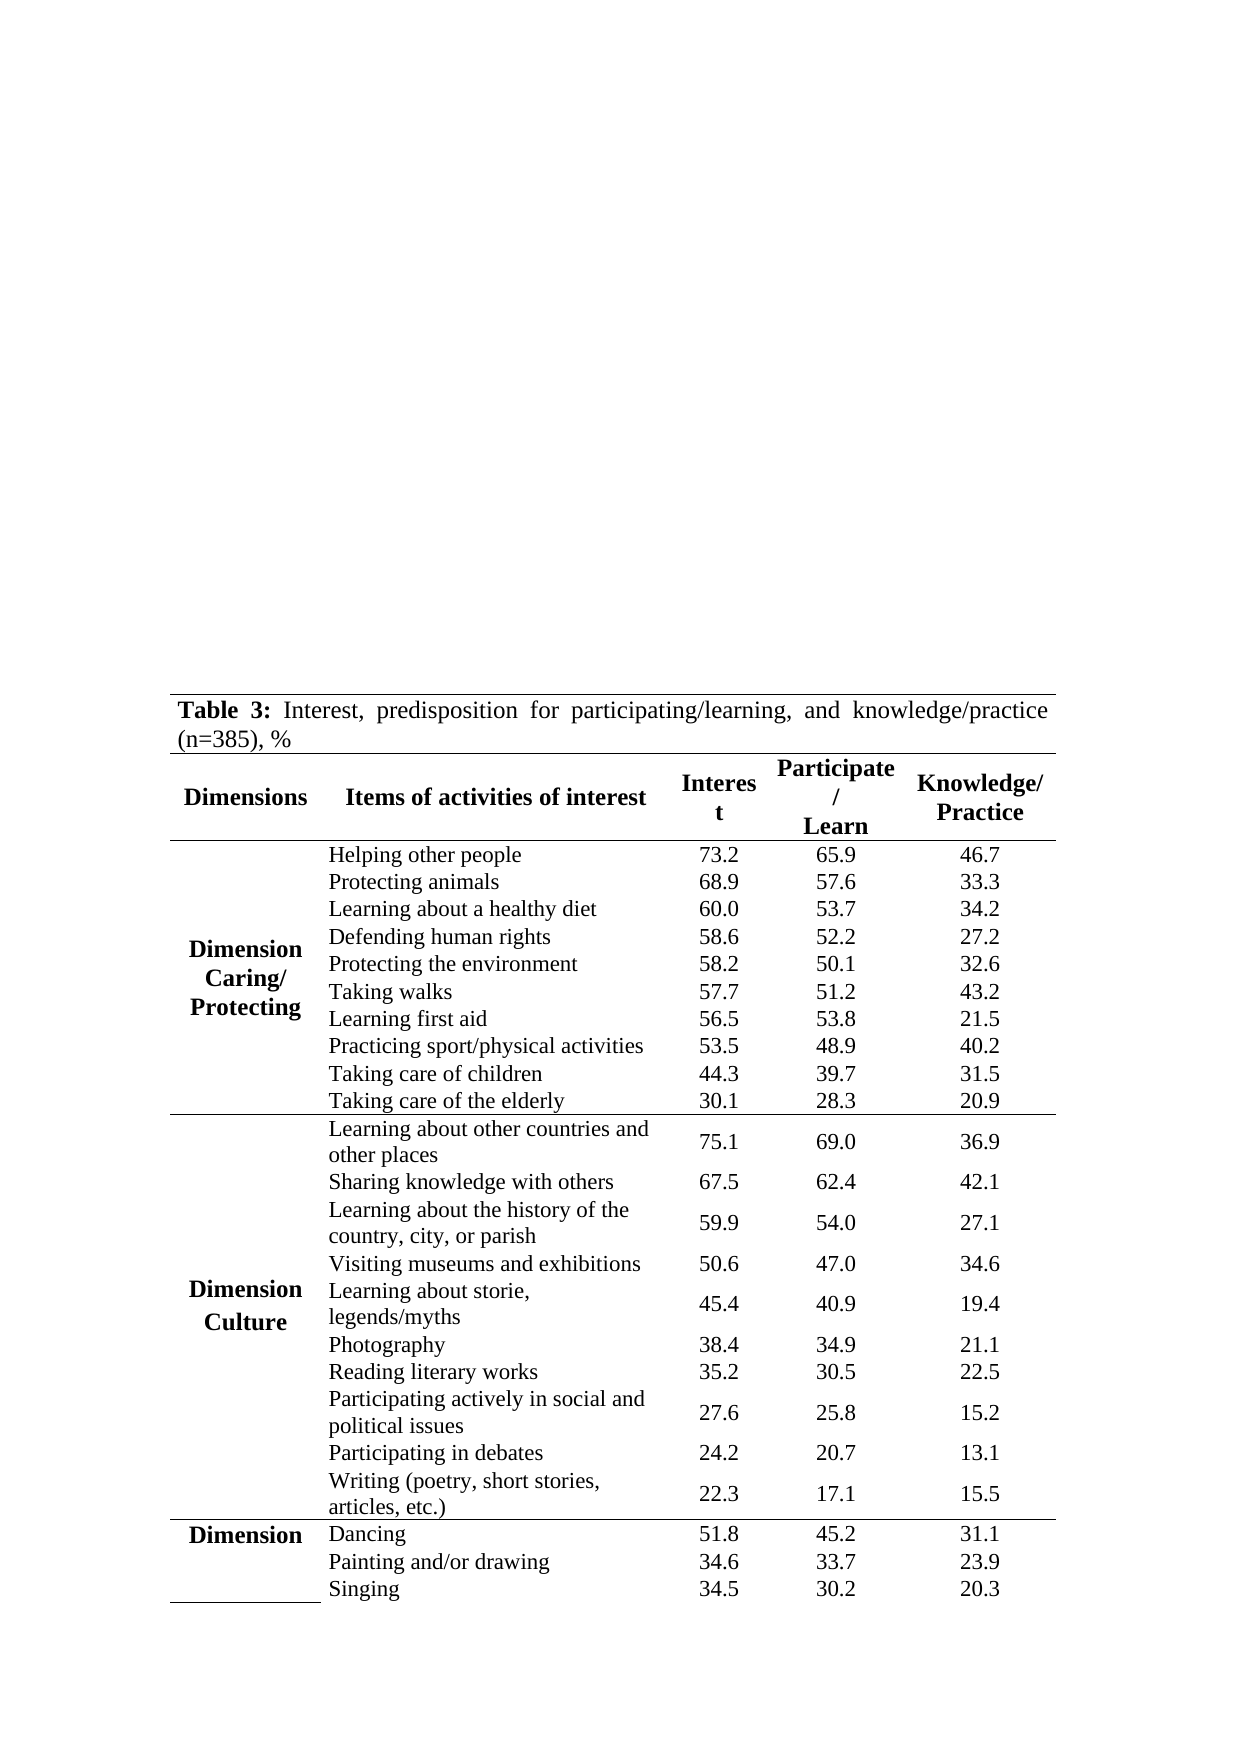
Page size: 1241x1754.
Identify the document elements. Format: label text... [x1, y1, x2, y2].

table_cell Participate/ Learn [767, 754, 904, 840]
table_cell 73.2 [671, 841, 767, 867]
table_cell 23.9 [904, 1547, 1056, 1574]
table_cell 69.0 [767, 1115, 904, 1167]
table_cell Helping other people [321, 841, 671, 867]
table_cell 30.1 [671, 1086, 767, 1114]
table_cell 27.6 [671, 1385, 767, 1438]
table_cell Painting and/or drawing [321, 1547, 671, 1574]
table_cell 27.2 [904, 922, 1056, 949]
table_cell 50.6 [671, 1249, 767, 1276]
table_cell 60.0 [671, 895, 767, 922]
table_cell Protecting animals [321, 867, 671, 894]
table_cell Dimension Culture [170, 1115, 321, 1519]
table_cell 47.0 [767, 1249, 904, 1276]
table_cell 75.1 [671, 1115, 767, 1167]
table_cell 39.7 [767, 1059, 904, 1086]
table_cell 34.6 [671, 1547, 767, 1574]
table_cell Learning about storie, legends/myths [321, 1276, 671, 1330]
table_cell 57.7 [671, 977, 767, 1004]
table_cell 15.5 [904, 1466, 1056, 1519]
table_cell 19.4 [904, 1276, 1056, 1330]
table_cell 20.3 [904, 1574, 1056, 1602]
table_cell Dimension Caring/ Protecting [170, 841, 321, 1114]
table_cell 43.2 [904, 977, 1056, 1004]
table_cell 21.5 [904, 1004, 1056, 1031]
table_cell 50.1 [767, 949, 904, 977]
table_cell 45.2 [767, 1520, 904, 1547]
table_cell Practicing sport/physical activities [321, 1031, 671, 1059]
table_cell 27.1 [904, 1195, 1056, 1248]
table_cell 48.9 [767, 1031, 904, 1059]
table_cell 30.2 [767, 1574, 904, 1602]
table_cell 40.2 [904, 1031, 1056, 1059]
table_cell 33.7 [767, 1547, 904, 1574]
table_header Table 3: Interest, predisposition for participating/learning, and knowledge/practice (n=385), % [170, 695, 1056, 752]
table_cell Taking care of the elderly [321, 1086, 671, 1114]
table_cell 45.4 [671, 1276, 767, 1330]
table_cell 17.1 [767, 1466, 904, 1519]
table_cell Learning first aid [321, 1004, 671, 1031]
table_cell Visiting museums and exhibitions [321, 1249, 671, 1276]
table_cell 53.5 [671, 1031, 767, 1059]
table_cell Participating in debates [321, 1438, 671, 1466]
table_cell 53.7 [767, 895, 904, 922]
table_cell 31.5 [904, 1059, 1056, 1086]
table_cell 56.5 [671, 1004, 767, 1031]
table_cell 34.5 [671, 1574, 767, 1602]
table_cell 58.6 [671, 922, 767, 949]
table_cell 36.9 [904, 1115, 1056, 1167]
table_cell 21.1 [904, 1330, 1056, 1357]
table_cell 13.1 [904, 1438, 1056, 1466]
table_cell Dimension Arts [170, 1520, 321, 1602]
table_cell Knowledge/ Practice [904, 754, 1056, 840]
table_cell Writing (poetry, short stories, articles, etc.) [321, 1466, 671, 1519]
table_cell 28.3 [767, 1086, 904, 1114]
table_cell 38.4 [671, 1330, 767, 1357]
table_cell 34.2 [904, 895, 1056, 922]
table_cell 54.0 [767, 1195, 904, 1248]
table_cell Taking care of children [321, 1059, 671, 1086]
table_cell 33.3 [904, 867, 1056, 894]
table_cell 58.2 [671, 949, 767, 977]
table_cell 51.8 [671, 1520, 767, 1547]
table_cell Taking walks [321, 977, 671, 1004]
table_cell 15.2 [904, 1385, 1056, 1438]
table_cell 34.6 [904, 1249, 1056, 1276]
table_cell 52.2 [767, 922, 904, 949]
table_cell 22.3 [671, 1466, 767, 1519]
table_cell Defending human rights [321, 922, 671, 949]
table_cell Participating actively in social and political issues [321, 1385, 671, 1438]
table_cell Items of activities of interest [321, 754, 671, 840]
table_cell Sharing knowledge with others [321, 1168, 671, 1195]
table_cell 57.6 [767, 867, 904, 894]
table_cell 20.9 [904, 1086, 1056, 1114]
table_cell 34.9 [767, 1330, 904, 1357]
table_cell Singing [321, 1574, 671, 1602]
table_cell 62.4 [767, 1168, 904, 1195]
table_cell 65.9 [767, 841, 904, 867]
table_cell Learning about the history of the country, city, or parish [321, 1195, 671, 1248]
table_cell 30.5 [767, 1357, 904, 1384]
table_cell Learning about other countries and other places [321, 1115, 671, 1167]
table_cell 42.1 [904, 1168, 1056, 1195]
table_cell Dimensions [170, 754, 321, 840]
table_cell Dancing [321, 1520, 671, 1547]
table_cell 40.9 [767, 1276, 904, 1330]
table_cell 31.1 [904, 1520, 1056, 1547]
table_cell Interest [671, 754, 767, 840]
table_cell 44.3 [671, 1059, 767, 1086]
table_cell 51.2 [767, 977, 904, 1004]
table_cell 59.9 [671, 1195, 767, 1248]
table_cell 68.9 [671, 867, 767, 894]
table_cell 46.7 [904, 841, 1056, 867]
table_cell 53.8 [767, 1004, 904, 1031]
table_cell Photography [321, 1330, 671, 1357]
table_cell 35.2 [671, 1357, 767, 1384]
table_cell Learning about a healthy diet [321, 895, 671, 922]
table_cell Reading literary works [321, 1357, 671, 1384]
table_cell 20.7 [767, 1438, 904, 1466]
table_cell 32.6 [904, 949, 1056, 977]
table_cell 24.2 [671, 1438, 767, 1466]
table_cell 67.5 [671, 1168, 767, 1195]
table_cell Protecting the environment [321, 949, 671, 977]
table_cell 22.5 [904, 1357, 1056, 1384]
table_cell 25.8 [767, 1385, 904, 1438]
